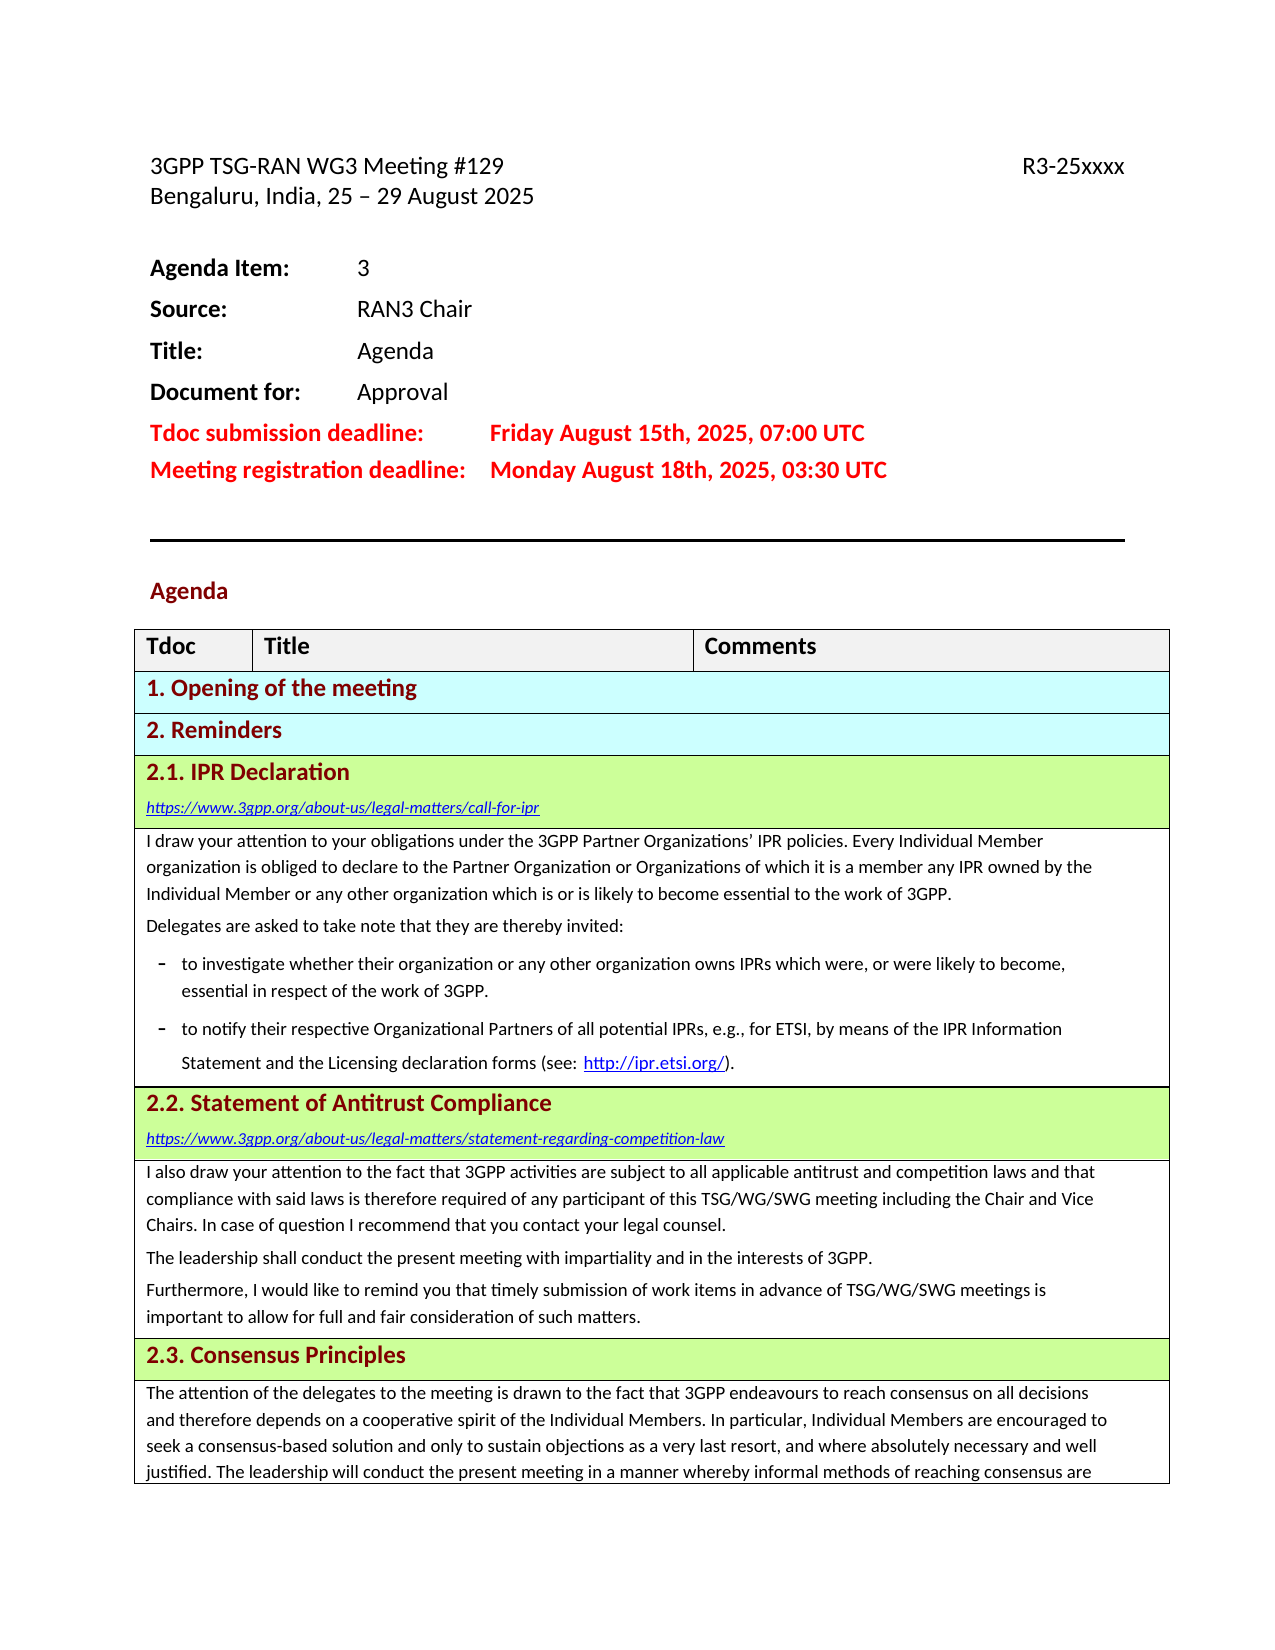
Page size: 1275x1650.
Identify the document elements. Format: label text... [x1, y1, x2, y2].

text Meeting registration deadline: Monday August 18th, 2025, 03:30 UTC [150, 454, 1125, 484]
text Document for: Approval [150, 376, 1171, 407]
table_header Tdoc [135, 630, 252, 671]
text Bengaluru, India, 25 – 29 August 2025 [150, 181, 1125, 211]
table_cell 2.3. Consensus Principles [135, 1339, 1169, 1380]
subtitle Agenda [150, 575, 1125, 606]
text Tdoc submission deadline: Friday August 15th, 2025, 07:00 UTC [150, 417, 1125, 448]
table_header Title [253, 630, 693, 671]
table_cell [135, 1381, 1169, 1483]
table_cell I draw your attention to your obligations under the 3GPP Partner Organizations’ IPR policies. Every Individual Member organization is obliged to declare to the Partner Organization or Organizations of which it is a member any IPR owned by the Individual Member or any other organization which is or is likely to become essential to the work of 3GPP. Delegates are asked to take note that they are thereby invited: to investigate whether their organization or any other organization owns IPRs which were, or were likely to become, essential in respect of the work of 3GPP. to notify their respective Organizational Partners of all potential IPRs, e.g., for ETSI, by means of the IPR Information Statement and the Licensing declaration forms (see: http://ipr.etsi.org/). [135, 829, 1169, 1086]
table_cell 1. Opening of the meeting [135, 672, 1169, 713]
table_cell 2. Reminders [135, 714, 1169, 755]
table_cell 2.1. IPR Declaration https://www.3gpp.org/about-us/legal-matters/call-for-ipr [135, 756, 1169, 828]
table_cell I also draw your attention to the fact that 3GPP activities are subject to all applicable antitrust and competition laws and that compliance with said laws is therefore required of any participant of this TSG/WG/SWG meeting including the Chair and Vice Chairs. In case of question I recommend that you contact your legal counsel. The leadership shall conduct the present meeting with impartiality and in the interests of 3GPP. Furthermore, I would like to remind you that timely submission of work items in advance of TSG/WG/SWG meetings is important to allow for full and fair consideration of such matters. [135, 1161, 1169, 1338]
text Source: RAN3 Chair [150, 293, 1125, 324]
table_header Comments [694, 630, 1169, 671]
text 3GPP TSG-RAN WG3 Meeting #129 R3-25xxxx [150, 150, 1125, 181]
table_cell 2.2. Statement of Antitrust Compliance https://www.3gpp.org/about-us/legal-matters/statement-regarding-competition-law [135, 1088, 1169, 1159]
text Title: Agenda [150, 335, 1125, 365]
text Agenda Item: 3 [150, 252, 1125, 283]
